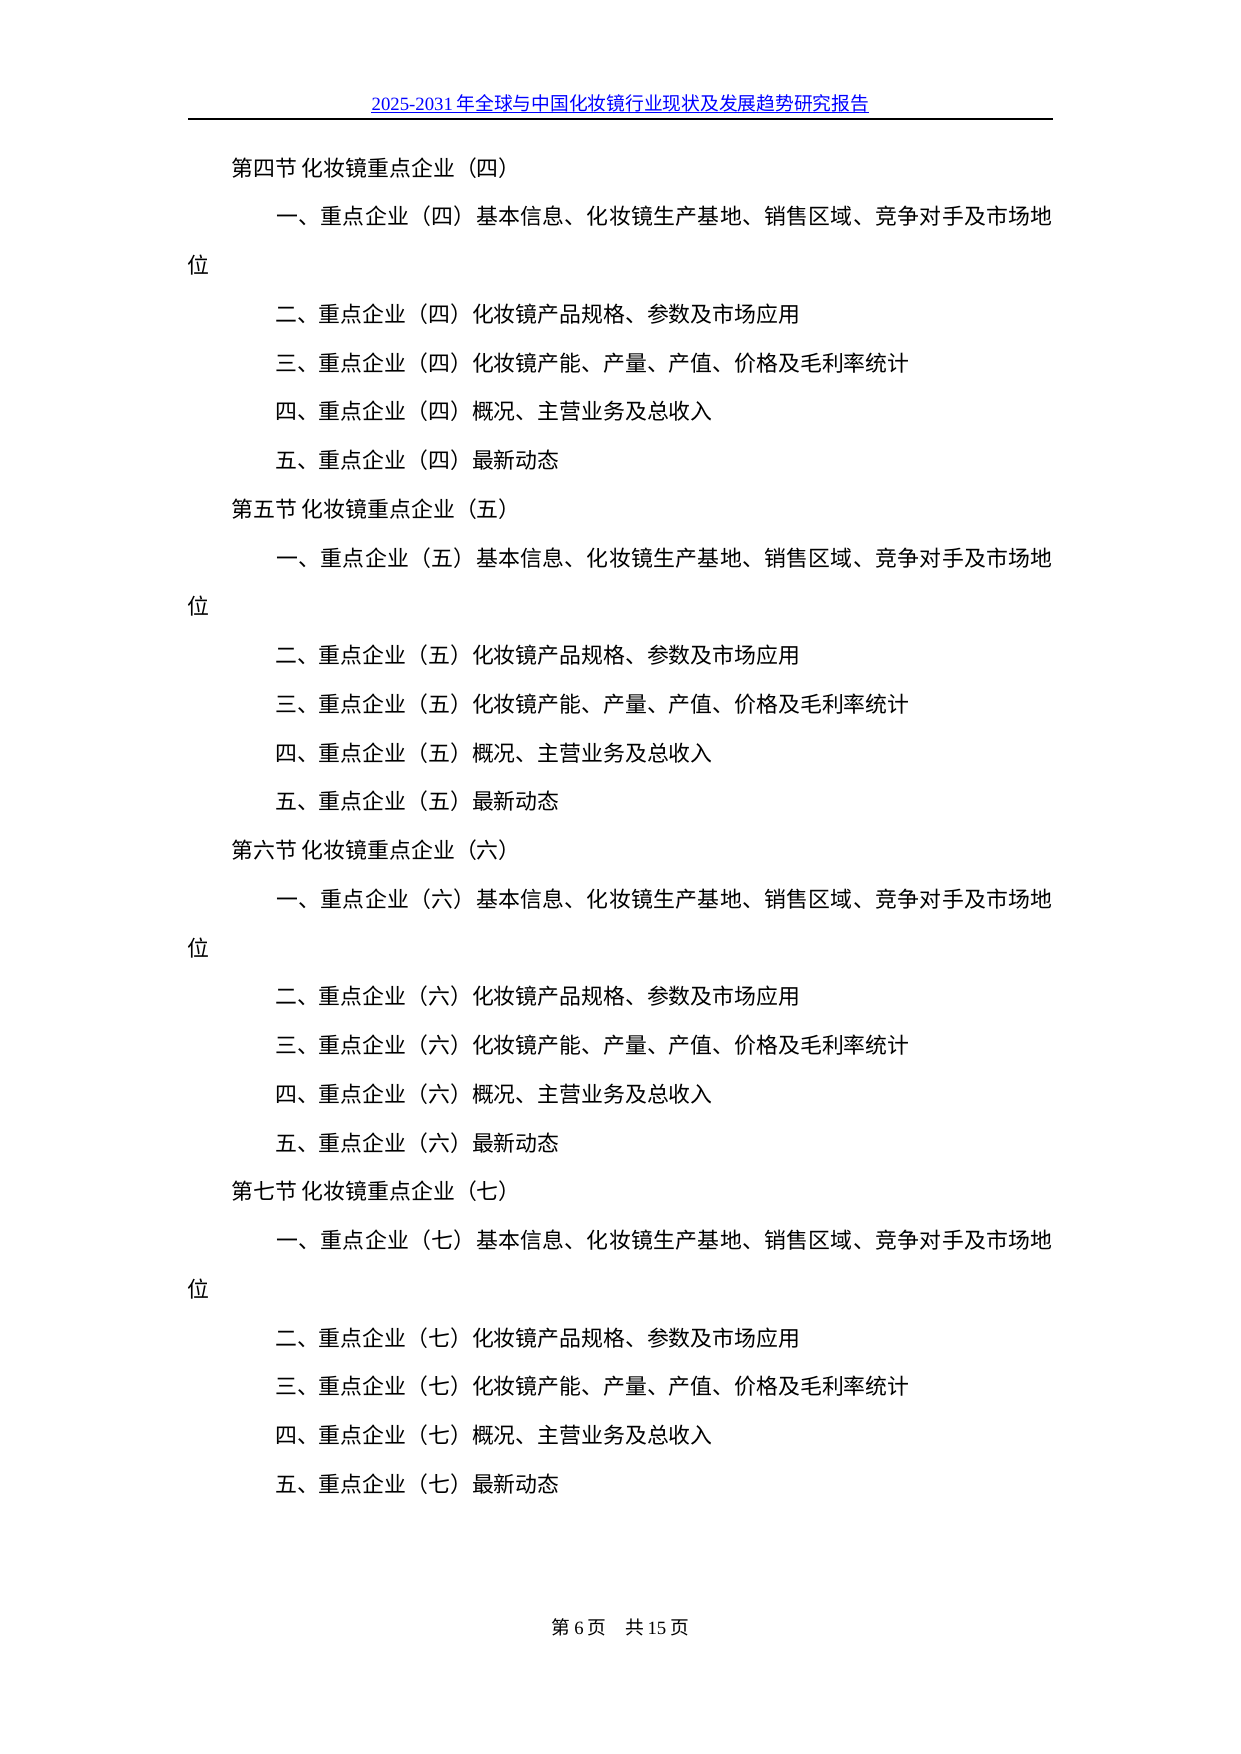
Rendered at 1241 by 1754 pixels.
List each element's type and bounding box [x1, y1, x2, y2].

text [187, 150, 1053, 1499]
